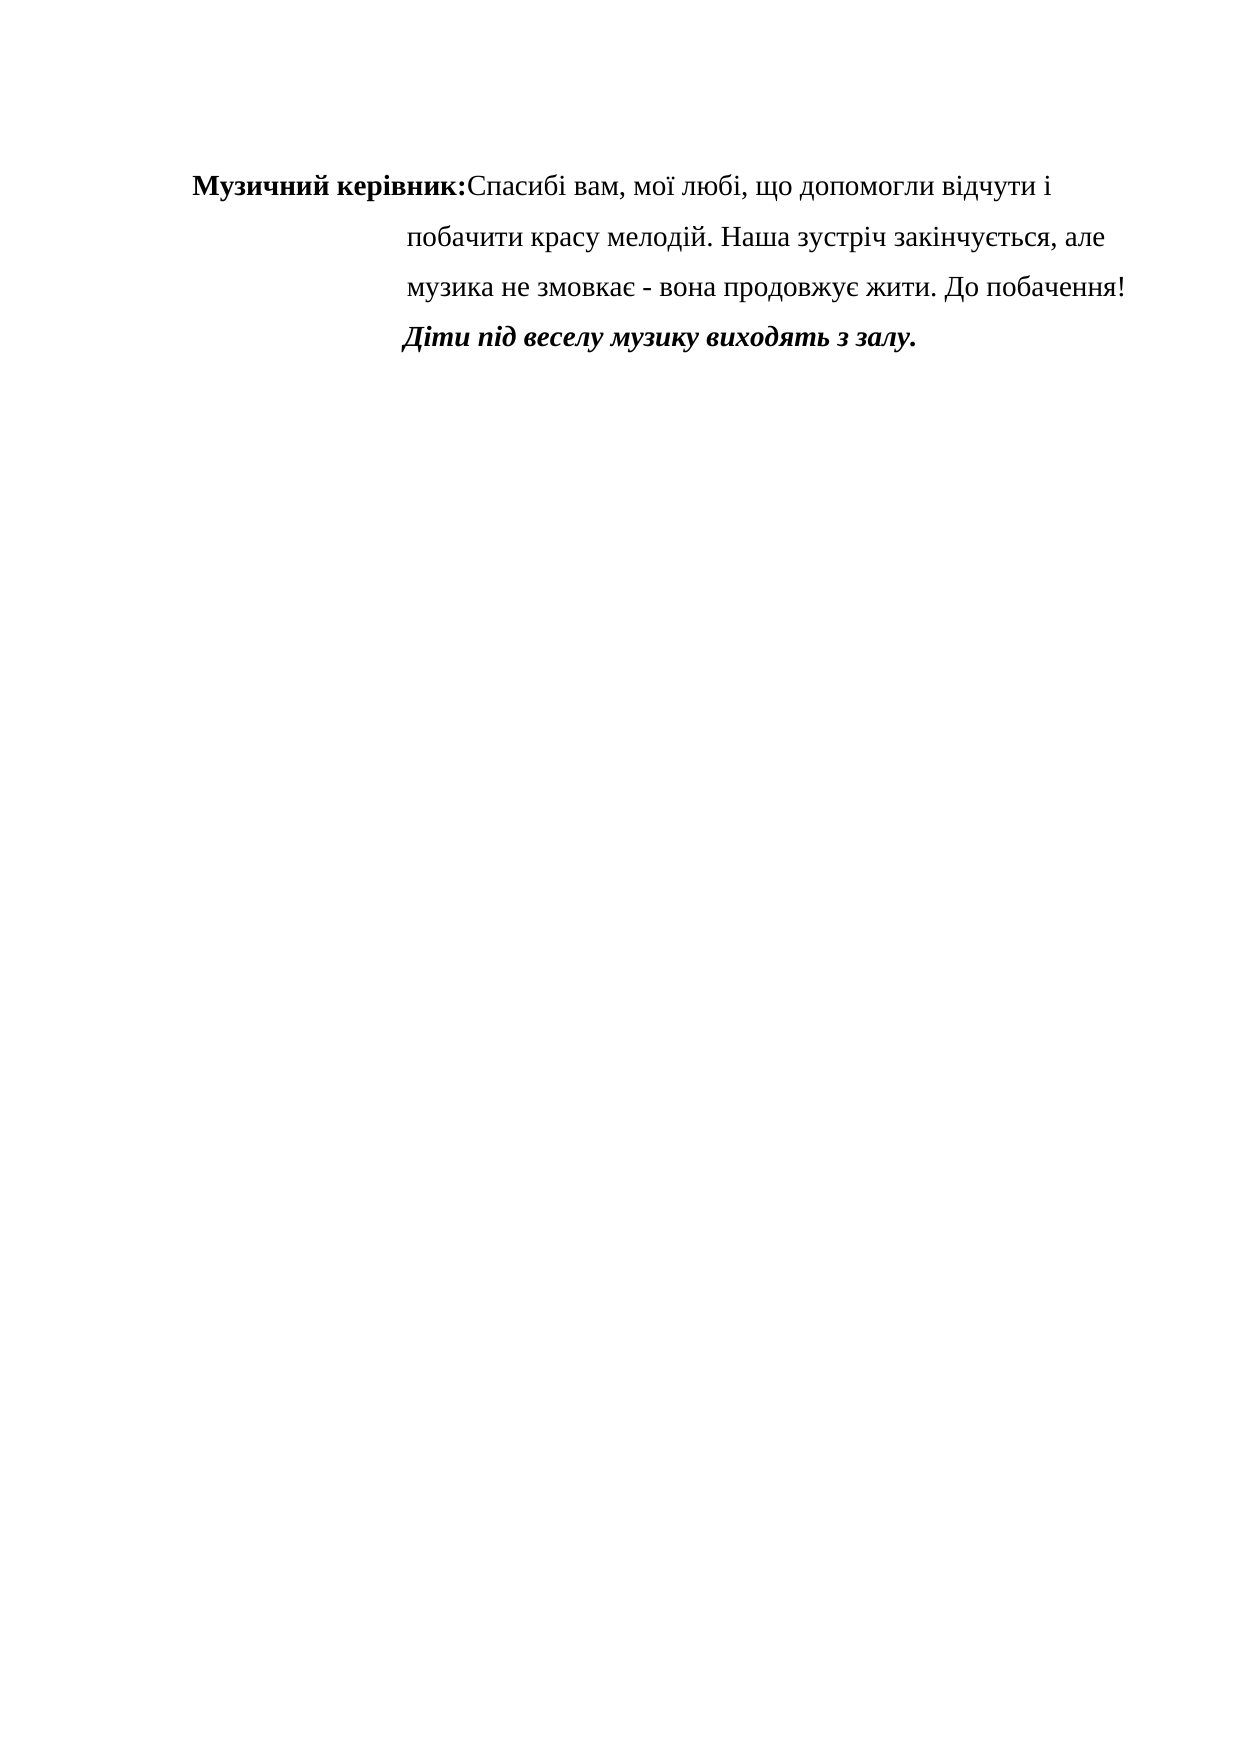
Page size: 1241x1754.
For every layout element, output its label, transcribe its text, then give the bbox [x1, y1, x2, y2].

list Музичний керівник:Спасибі вам, мої любі, що допомогли відчути і побачити красу мелодій. Наша зустріч закінчується, але музика не змовкає - вона продовжує жити. До побачення! [192, 168, 1152, 303]
list Діти під веселу музику виходять з залу. [192, 319, 1152, 353]
